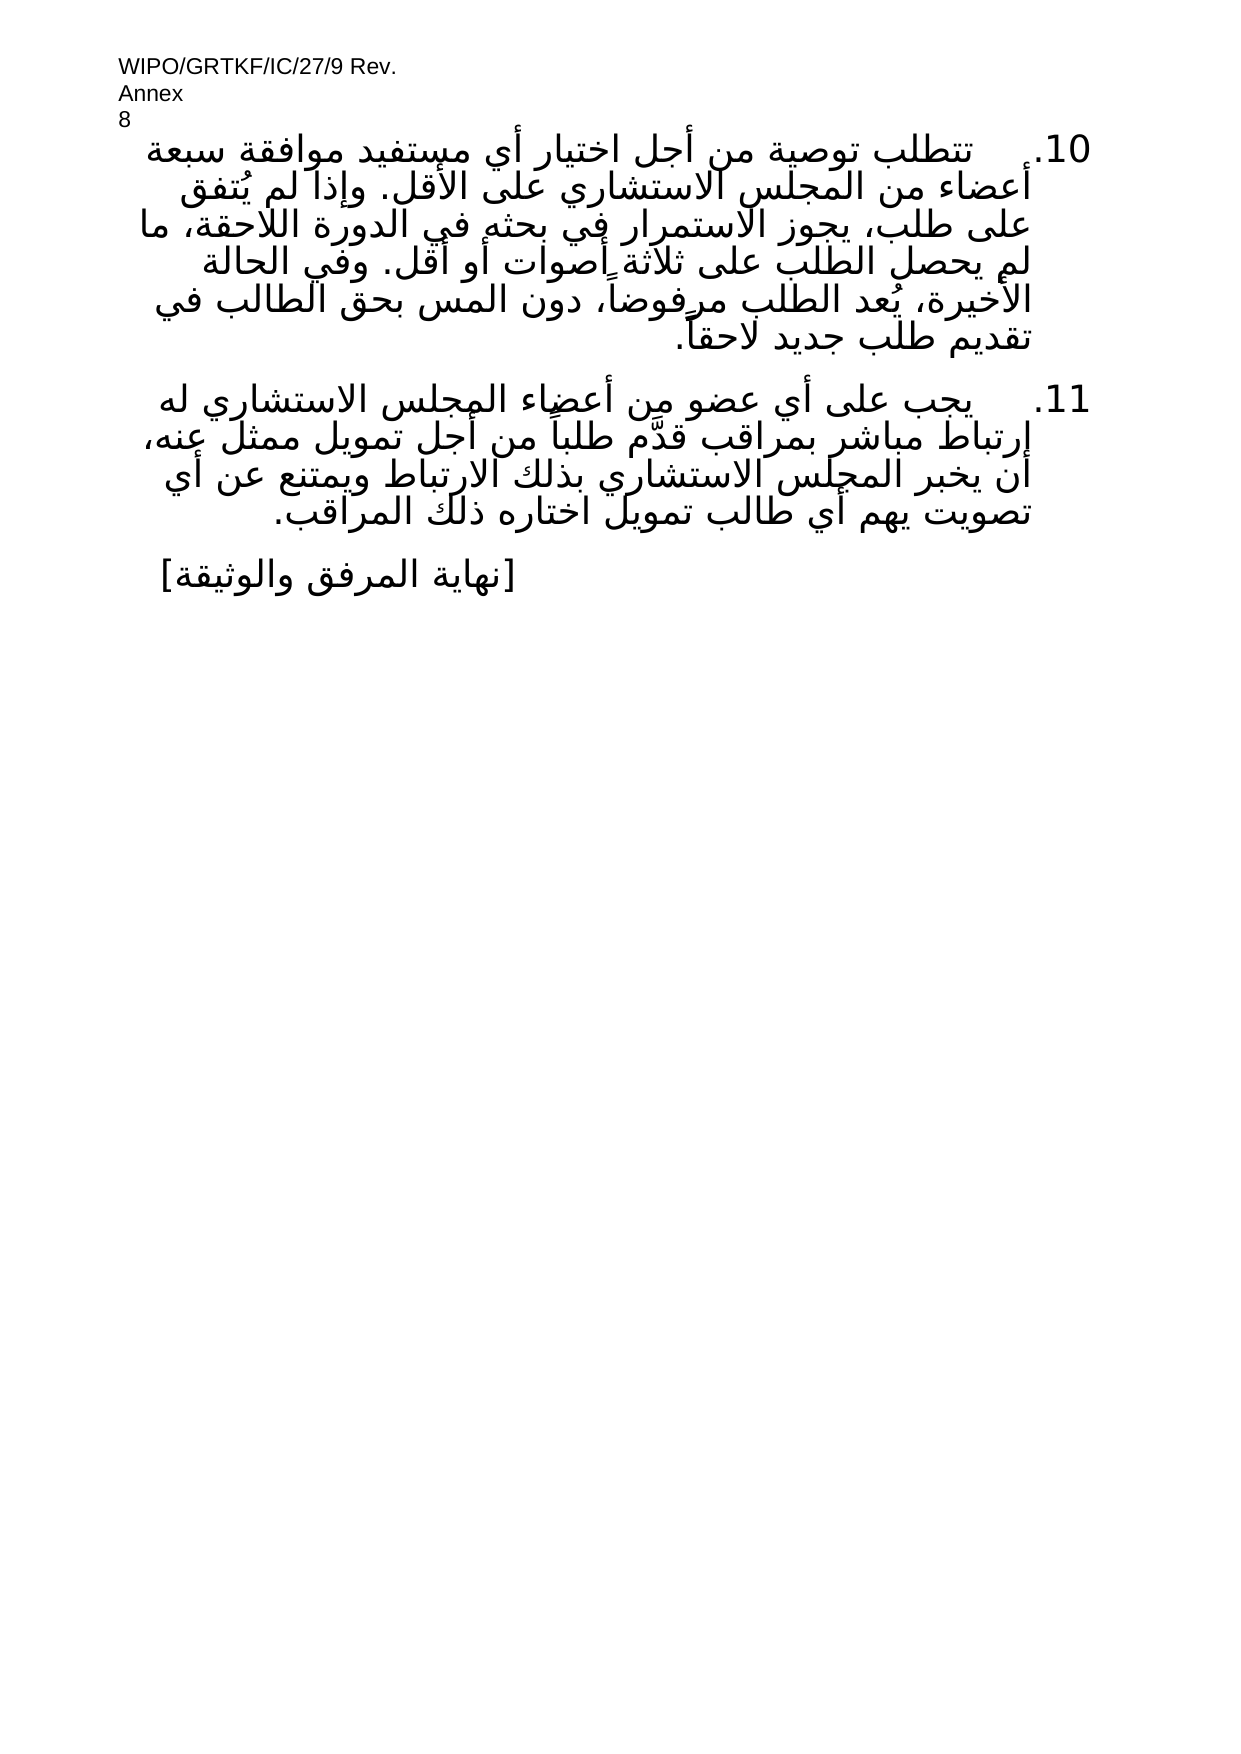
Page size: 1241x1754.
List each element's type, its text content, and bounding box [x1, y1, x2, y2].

text [نهاية المرفق والوثيقة] [118, 557, 516, 595]
text 10. تتطلب توصية من أجل اختيار أي مستفيد موافقة سبعة أعضاء من المجلس الاستشاري على الأقل. وإذا لم يُتفق على طلب، يجوز الاستمرار في بحثه في الدورة اللاحقة، ما لم يحصل الطلب على ثلاثة أصوات أو أقل. وفي الحالة الأخيرة، يُعد الطلب مرفوضاً، دون المس بحق الطالب في تقديم طلب جديد لاحقاً. [118, 132, 1092, 357]
text 11. يجب على أي عضو من أعضاء المجلس الاستشاري له ارتباط مباشر بمراقب قدَّم طلباً من أجل تمويل ممثل عنه، أن يخبر المجلس الاستشاري بذلك الارتباط ويمتنع عن أي تصويت يهم أي طالب تمويل اختاره ذلك المراقب. [118, 382, 1092, 532]
